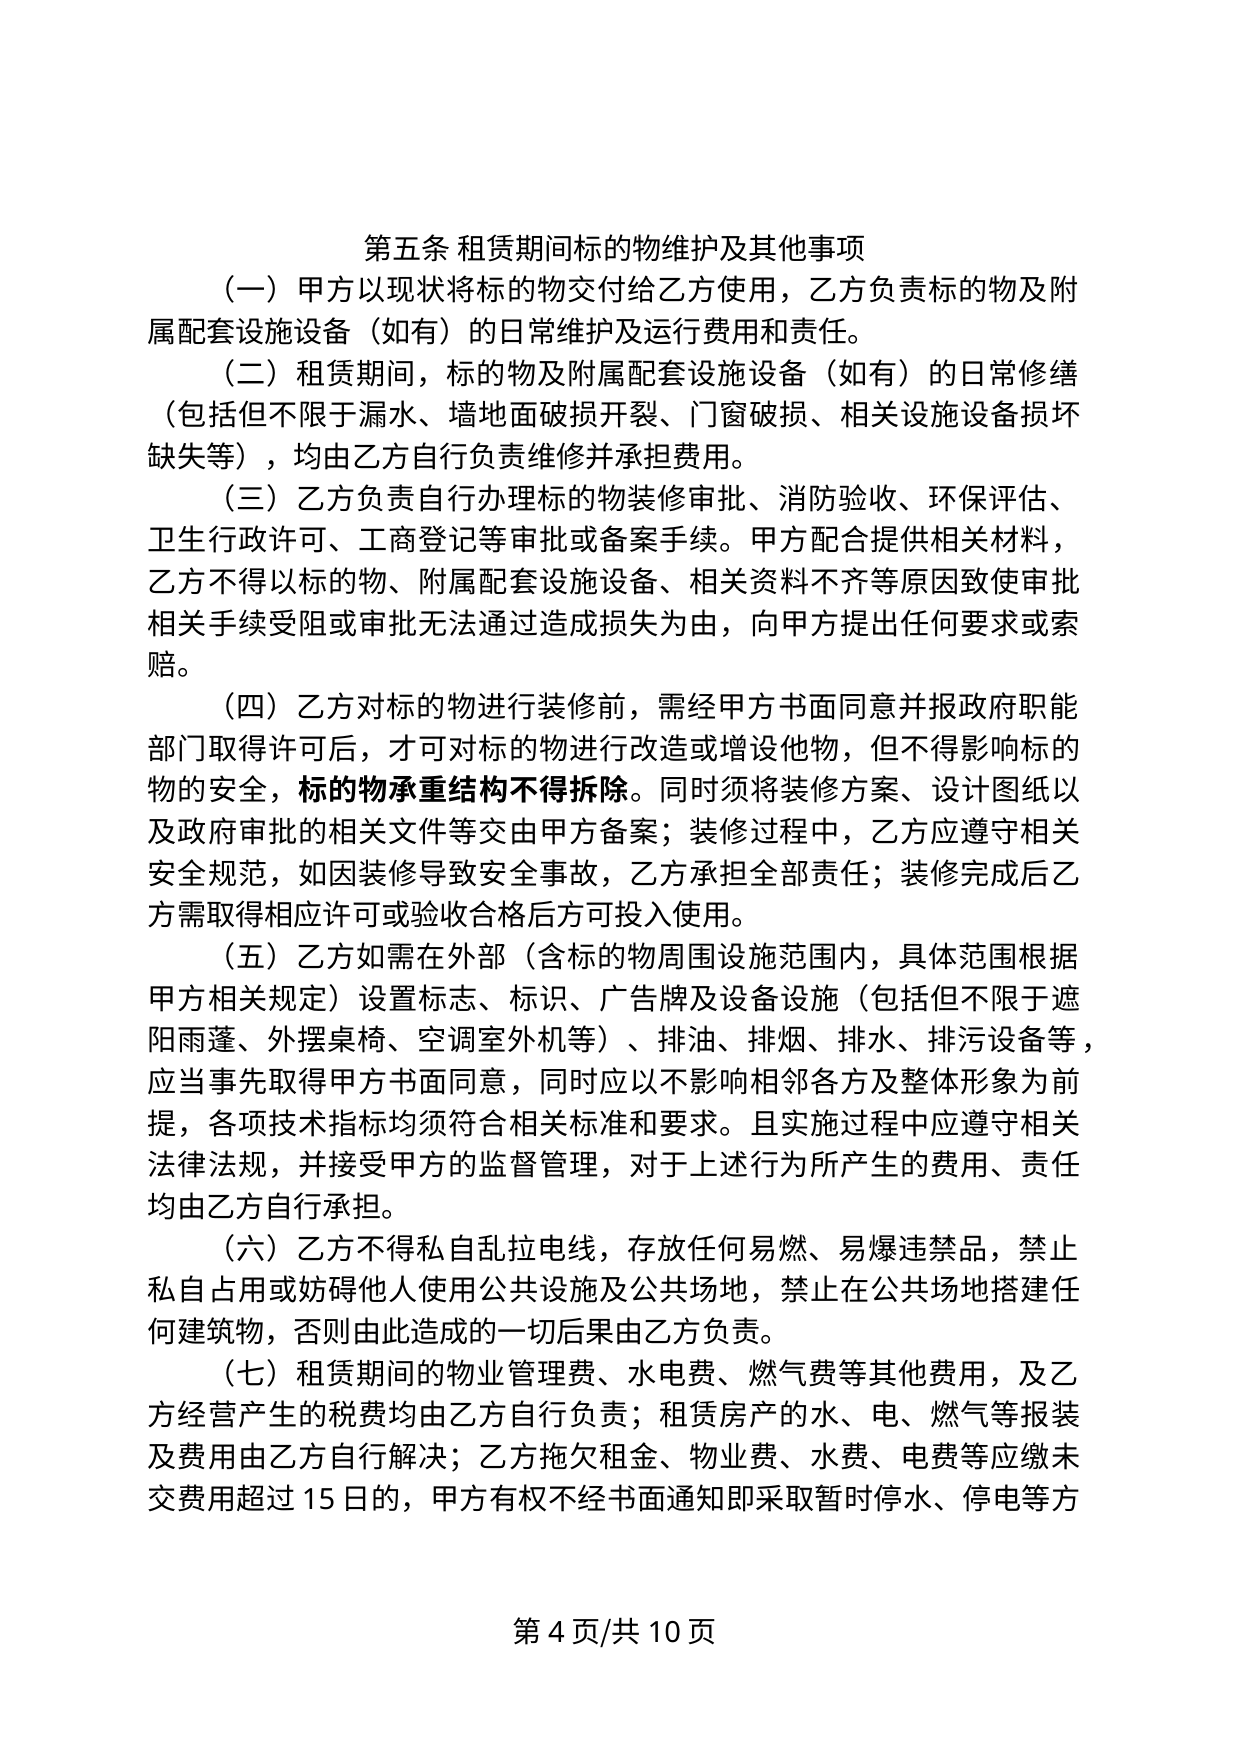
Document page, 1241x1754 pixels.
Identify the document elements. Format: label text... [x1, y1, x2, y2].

text （三）乙方负责自行办理标的物装修审批、消防验收、环保评估、卫生行政许可、工商登记等审批或备案手续。甲方配合提供相关材料，乙方不得以标的物、附属配套设施设备、相关资料不齐等原因致使审批相关手续受阻或审批无法通过造成损失为由，向甲方提出任何要求或索赔。 [148, 476, 1081, 684]
text （一）甲方以现状将标的物交付给乙方使用，乙方负责标的物及附属配套设施设备（如有）的日常维护及运行费用和责任。 [148, 267, 1081, 351]
text 第五条 租赁期间标的物维护及其他事项 [148, 226, 1081, 267]
text （五）乙方如需在外部（含标的物周围设施范围内，具体范围根据甲方相关规定）设置标志、标识、广告牌及设备设施（包括但不限于遮阳雨蓬、外摆桌椅、空调室外机等）、排油、排烟、排水、排污设备等，应当事先取得甲方书面同意，同时应以不影响相邻各方及整体形象为前提，各项技术指标均须符合相关标准和要求。且实施过程中应遵守相关法律法规，并接受甲方的监督管理，对于上述行为所产生的费用、责任均由乙方自行承担。 [148, 934, 1081, 1226]
text （四）乙方对标的物进行装修前，需经甲方书面同意并报政府职能部门取得许可后，才可对标的物进行改造或增设他物，但不得影响标的物的安全，标的物承重结构不得拆除。同时须将装修方案、设计图纸以及政府审批的相关文件等交由甲方备案；装修过程中，乙方应遵守相关安全规范，如因装修导致安全事故，乙方承担全部责任；装修完成后乙方需取得相应许可或验收合格后方可投入使用。 [148, 684, 1081, 934]
text （六）乙方不得私自乱拉电线，存放任何易燃、易爆违禁品，禁止私自占用或妨碍他人使用公共设施及公共场地，禁止在公共场地搭建任何建筑物，否则由此造成的一切后果由乙方负责。 [148, 1226, 1081, 1351]
text （二）租赁期间，标的物及附属配套设施设备（如有）的日常修缮（包括但不限于漏水、墙地面破损开裂、门窗破损、相关设施设备损坏缺失等），均由乙方自行负责维修并承担费用。 [148, 351, 1081, 476]
